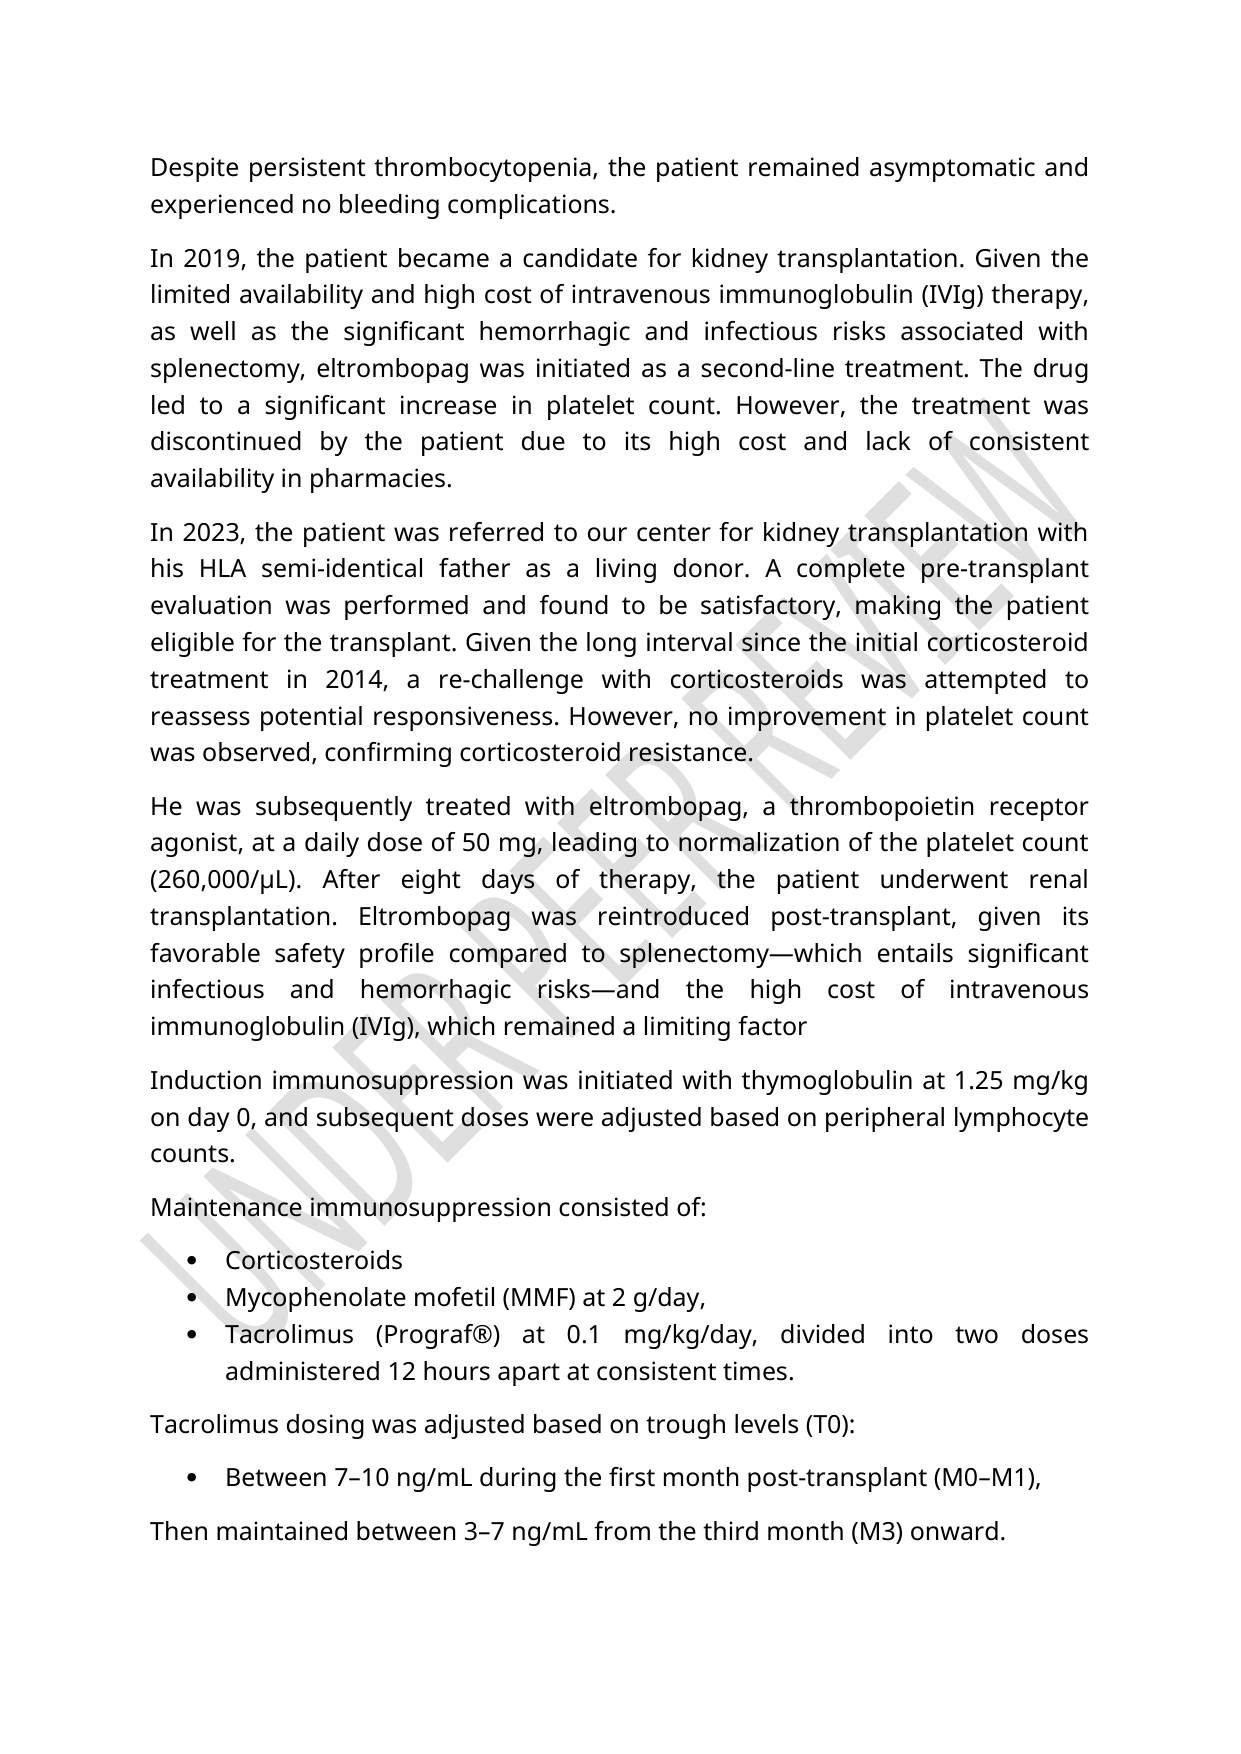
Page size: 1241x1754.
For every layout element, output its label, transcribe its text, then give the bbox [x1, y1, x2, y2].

list Tacrolimus (Prograf®) at 0.1 mg/kg/day, divided into two doses administered 12 hours apart at consistent times. [187, 1316, 1090, 1387]
list Corticosteroids [187, 1243, 1090, 1277]
text Induction immunosuppression was initiated with thymoglobulin at 1.25 mg/kg on day 0, and subsequent doses were adjusted based on peripheral lymphocyte counts. [150, 1062, 1090, 1170]
text In 2023, the patient was referred to our center for kidney transplantation with his HLA semi-identical father as a living donor. A complete pre-transplant evaluation was performed and found to be satisfactory, making the patient eligible for the transplant. Given the long interval since the initial corticosteroid treatment in 2014, a re-challenge with corticosteroids was attempted to reassess potential responsiveness. However, no improvement in platelet count was observed, confirming corticosteroid resistance. [150, 514, 1090, 769]
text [150, 150, 1090, 221]
list Mycophenolate mofetil (MMF) at 2 g/day, [187, 1279, 1090, 1314]
text In 2019, the patient became a candidate for kidney transplantation. Given the limited availability and high cost of intravenous immunoglobulin (IVIg) therapy, as well as the significant hemorrhagic and infectious risks associated with splenectomy, eltrombopag was initiated as a second-line treatment. The drug led to a significant increase in platelet count. However, the treatment was discontinued by the patient due to its high cost and lack of consistent availability in pharmacies. [150, 240, 1090, 495]
list Between 7–10 ng/mL during the first month post-transplant (M0–M1), [187, 1460, 1090, 1494]
text Then maintained between 3–7 ng/mL from the third month (M3) onward. [150, 1513, 1090, 1547]
text Maintenance immunosuppression consisted of: [150, 1189, 1090, 1223]
text Tacrolimus dosing was adjusted based on trough levels (T0): [150, 1407, 1090, 1441]
text He was subsequently treated with eltrombopag, a thrombopoietin receptor agonist, at a daily dose of 50 mg, leading to normalization of the platelet count (260,000/µL). After eight days of therapy, the patient underwent renal transplantation. Eltrombopag was reintroduced post-transplant, given its favorable safety profile compared to splenectomy—which entails significant infectious and hemorrhagic risks—and the high cost of intravenous immunoglobulin (IVIg), which remained a limiting factor [150, 788, 1090, 1043]
